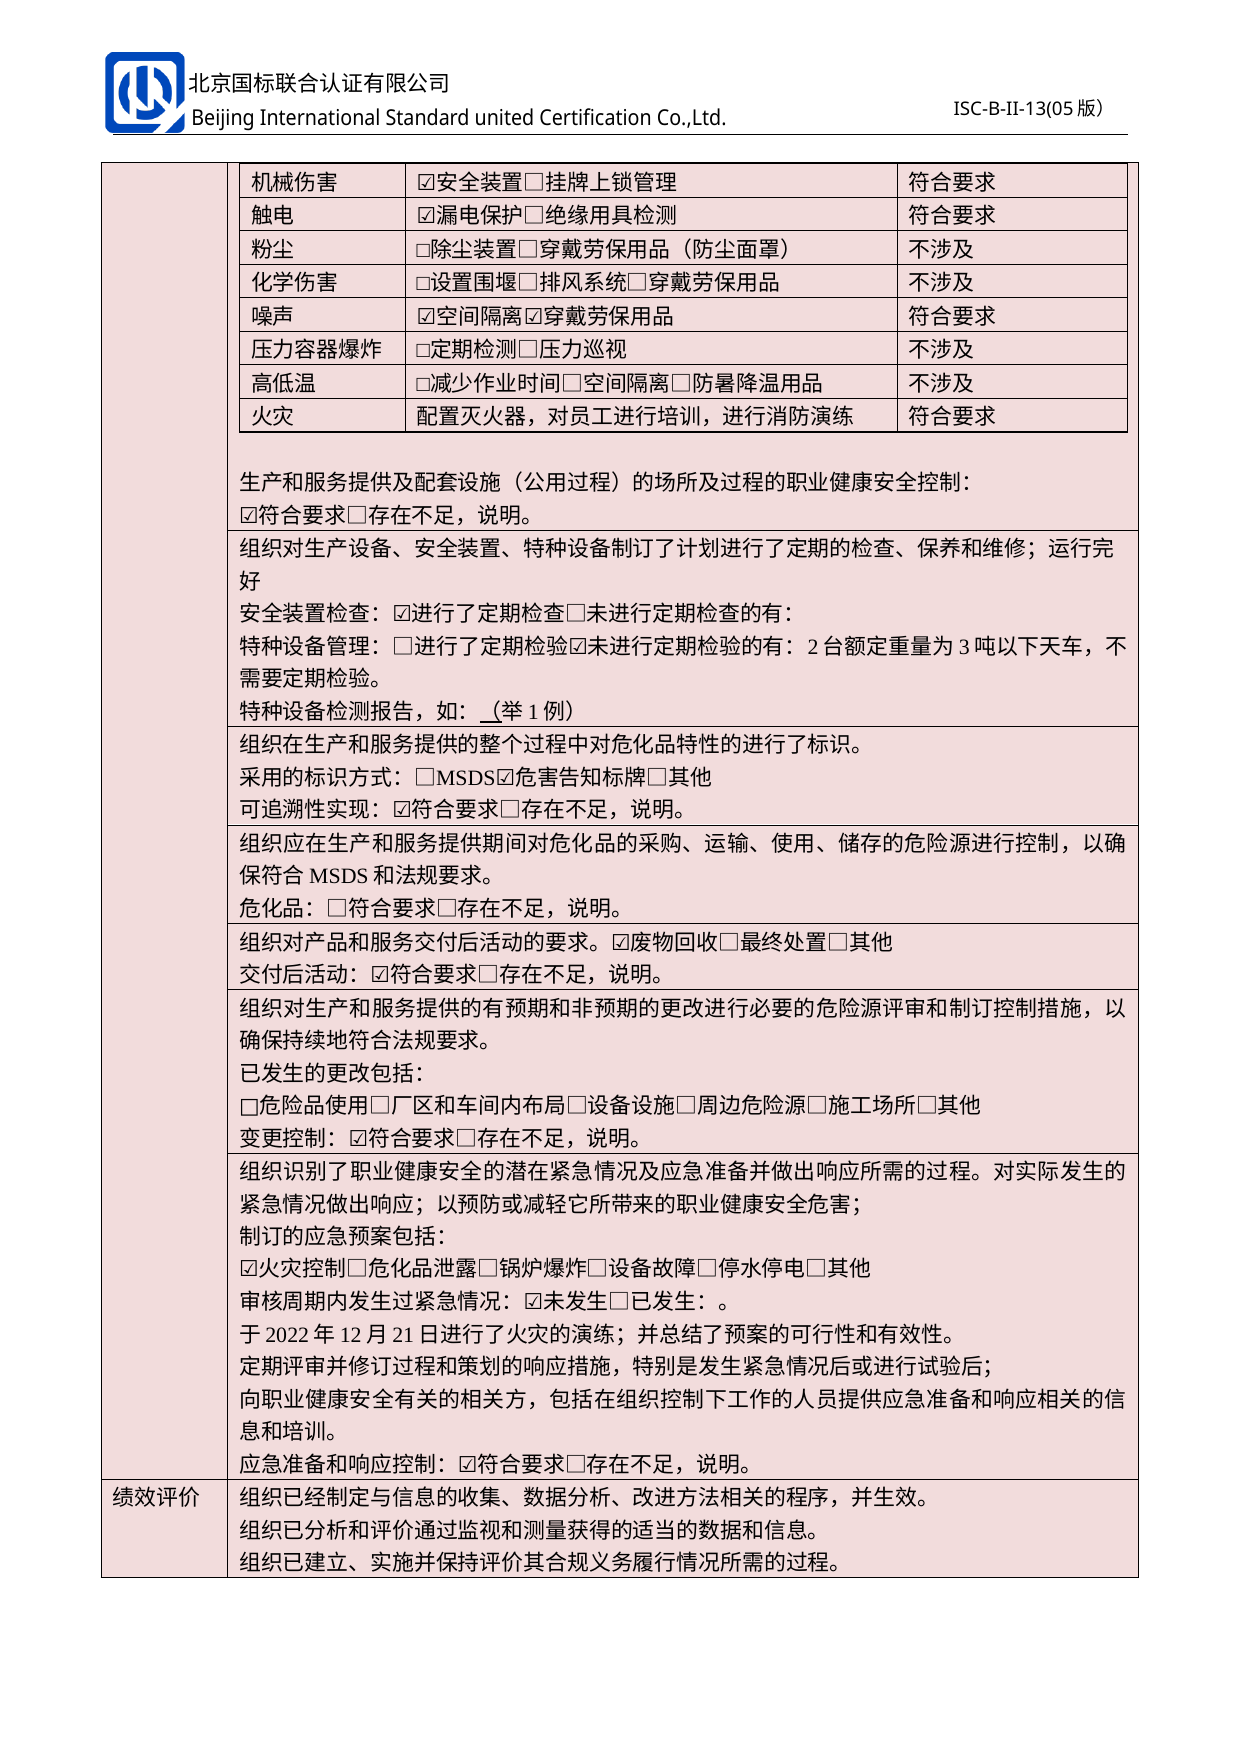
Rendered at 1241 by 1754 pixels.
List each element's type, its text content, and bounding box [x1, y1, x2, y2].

table_cell 组织对生产设备、安全装置、特种设备制订了计划进行了定期的检查、保养和维修；运行完好 安全装置检查：☑进行了定期检查□未进行定期检查的有： 特种设备管理：□进行了定期检验☑未进行定期检验的有：2台额定重量为3吨以下天车，不需要定期检验。 特种设备检测报告，如：（举1例） [228, 531, 1138, 726]
table_cell 组织识别了职业健康安全的潜在紧急情况及应急准备并做出响应所需的过程。对实际发生的紧急情况做出响应；以预防或减轻它所带来的职业健康安全危害； 制订的应急预案包括： ☑火灾控制□危化品泄露□锅炉爆炸□设备故障□停水停电□其他 审核周期内发生过紧急情况：☑未发生□已发生：。 于2022年12月21日进行了火灾的演练；并总结了预案的可行性和有效性。 定期评审并修订过程和策划的响应措施，特别是发生紧急情况后或进行试验后； 向职业健康安全有关的相关方，包括在组织控制下工作的人员提供应急准备和响应相关的信息和培训。 应急准备和响应控制：☑符合要求□存在不足，说明。 [228, 1154, 1138, 1479]
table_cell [228, 163, 1138, 530]
table_cell 绩效评价 [102, 1480, 227, 1577]
table_cell 组织应在生产和服务提供期间对危化品的采购、运输、使用、储存的危险源进行控制，以确保符合MSDS和法规要求。 危化品：□符合要求□存在不足，说明。 [228, 826, 1138, 923]
table_cell 组织在生产和服务提供的整个过程中对危化品特性的进行了标识。 采用的标识方式：□MSDS☑危害告知标牌□其他 可追溯性实现：☑符合要求□存在不足，说明。 [228, 727, 1138, 824]
picture [105, 52, 185, 133]
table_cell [228, 1480, 1138, 1577]
table_cell 组织对产品和服务交付后活动的要求。☑废物回收□最终处置□其他 交付后活动：☑符合要求□存在不足，说明。 [228, 924, 1138, 989]
table_cell 组织对生产和服务提供的有预期和非预期的更改进行必要的危险源评审和制订控制措施，以确保持续地符合法规要求。 已发生的更改包括： □危险品使用□厂区和车间内布局□设备设施□周边危险源□施工场所□其他 变更控制：☑符合要求□存在不足，说明。 [228, 990, 1138, 1153]
